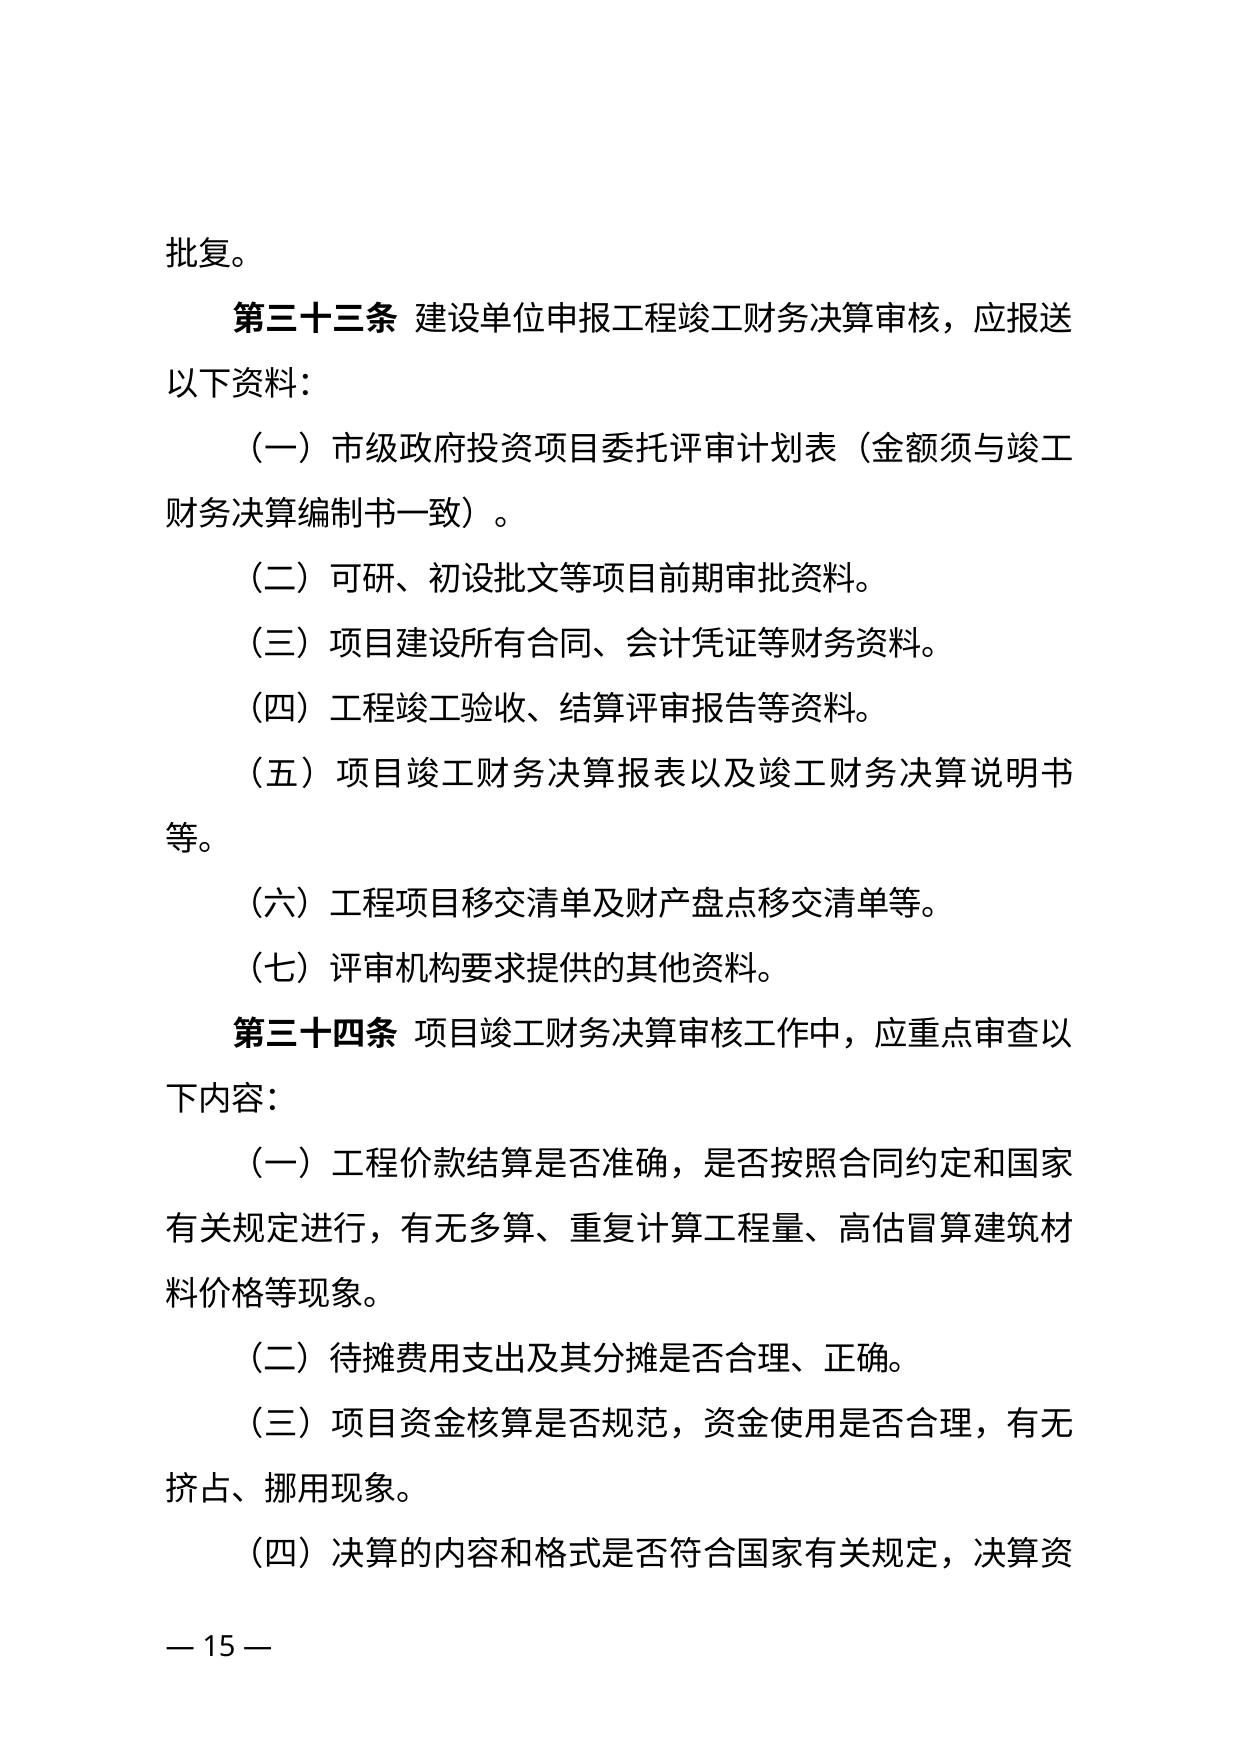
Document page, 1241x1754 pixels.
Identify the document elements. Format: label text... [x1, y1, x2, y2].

text （七）评审机构要求提供的其他资料。 [165, 933, 1075, 998]
text （二）待摊费用支出及其分摊是否合理、正确。 [165, 1323, 1075, 1388]
text （六）工程项目移交清单及财产盘点移交清单等。 [165, 868, 1075, 933]
text 第三十四条 项目竣工财务决算审核工作中，应重点审查以下内容： [165, 998, 1075, 1128]
text （二）可研、初设批文等项目前期审批资料。 [165, 543, 1075, 608]
text （五）项目竣工财务决算报表以及竣工财务决算说明书等。 [165, 738, 1075, 868]
text （四）工程竣工验收、结算评审报告等资料。 [165, 673, 1075, 738]
text （三）项目资金核算是否规范，资金使用是否合理，有无挤占、挪用现象。 [165, 1388, 1075, 1518]
text （一）市级政府投资项目委托评审计划表（金额须与竣工财务决算编制书一致）。 [165, 413, 1075, 543]
text （一）工程价款结算是否准确，是否按照合同约定和国家有关规定进行，有无多算、重复计算工程量、高估冒算建筑材料价格等现象。 [165, 1128, 1075, 1323]
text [165, 218, 1075, 283]
text 第三十三条 建设单位申报工程竣工财务决算审核，应报送以下资料： [165, 283, 1075, 413]
text （三）项目建设所有合同、会计凭证等财务资料。 [165, 608, 1075, 673]
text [165, 1518, 1075, 1583]
